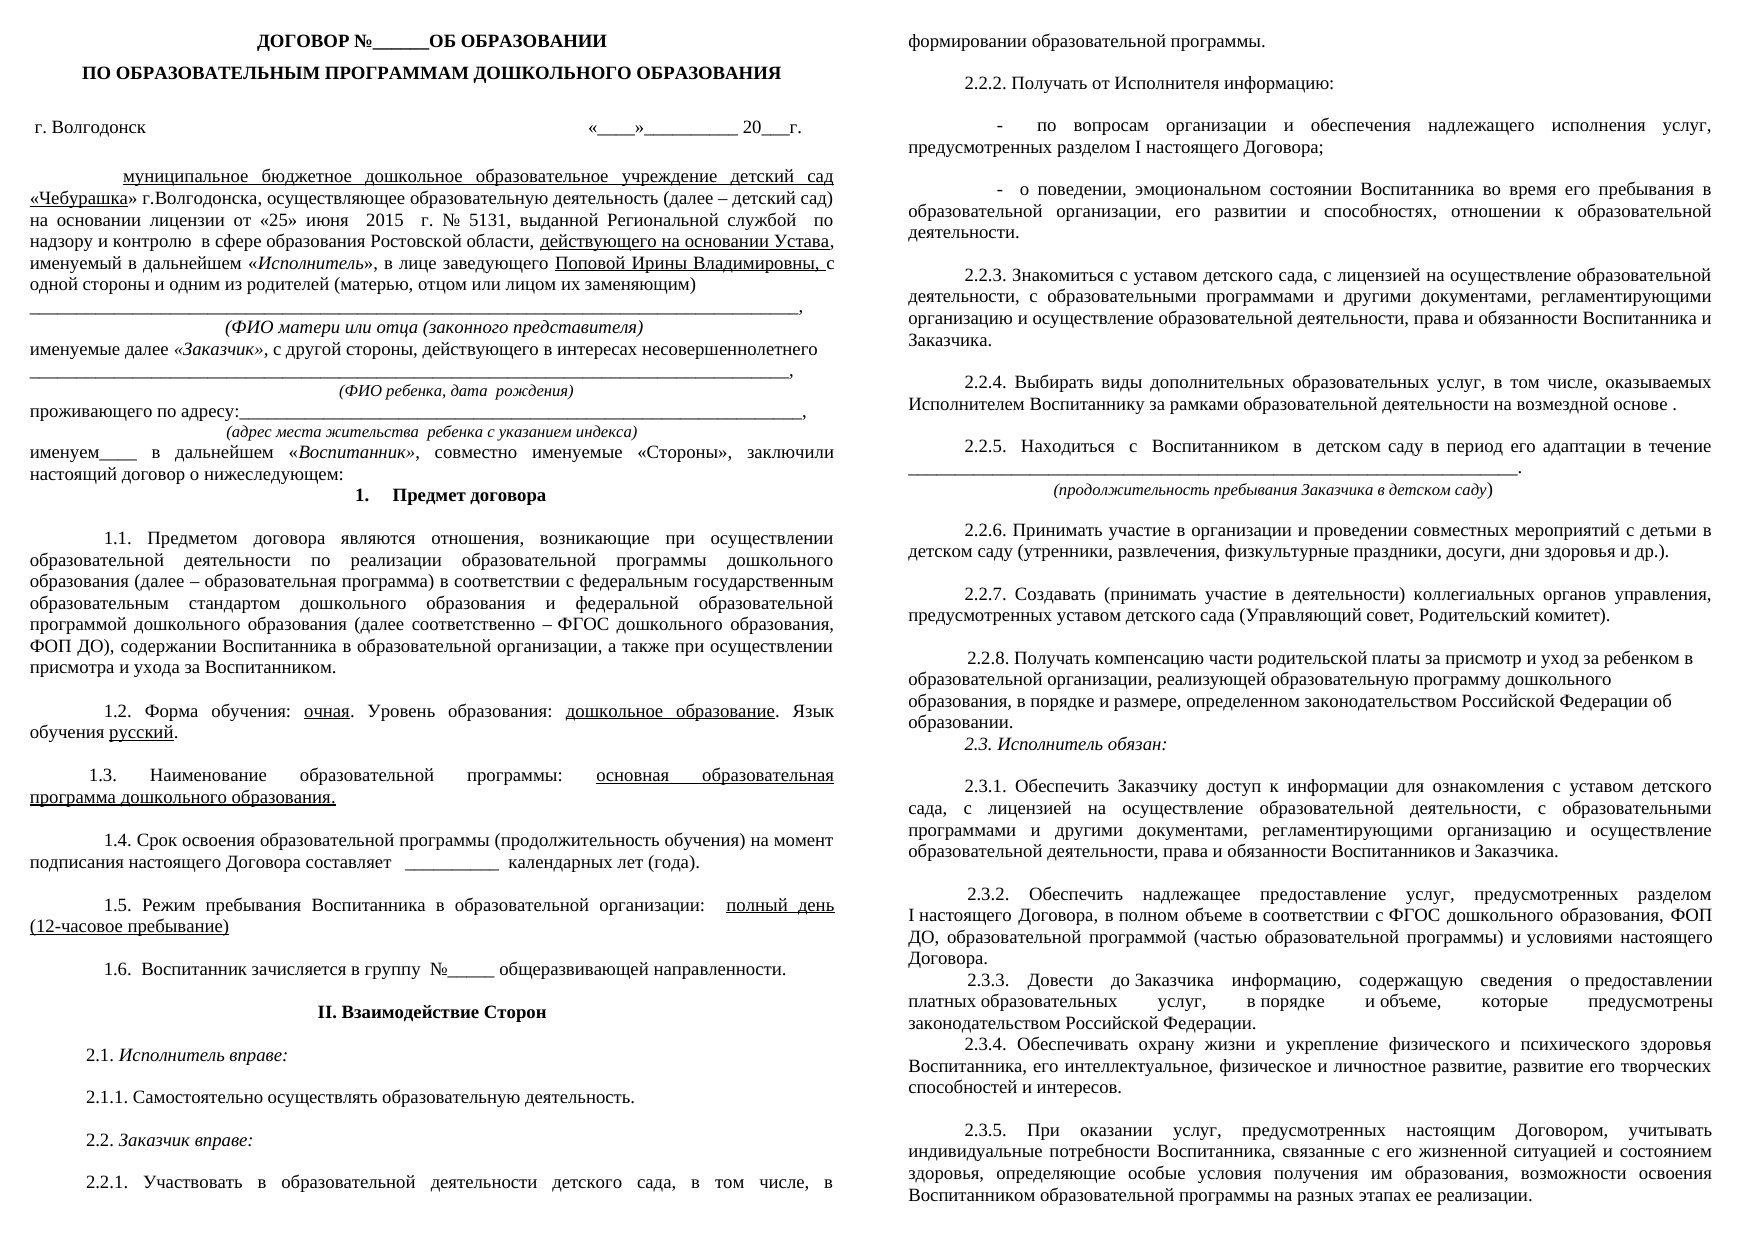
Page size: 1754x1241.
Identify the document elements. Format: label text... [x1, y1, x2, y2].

text - о поведении, эмоциональном состоянии Воспитанника во время его пребывания в образовательной организации, его развитии и способностях, отношении к образовательной деятельности. [908, 178, 1713, 243]
text 2.1. Исполнитель вправе: [29, 1044, 834, 1065]
text 2.2. Заказчик вправе: [29, 1129, 834, 1150]
text 2.2.8. Получать компенсацию части родительской платы за присмотр и уход за ребенком в образовательной организации, реализующей образовательную программу дошкольного образования, в порядке и размере, определенном законодательством Российской Федерации об образовании. [908, 647, 1713, 733]
text именуем____ в дальнейшем «Воспитанник», совместно именуемые «Стороны», заключили настоящий договор о нижеследующем: [29, 441, 834, 484]
text 1.3. Наименование образовательной программы: основная образовательная программа дошкольного образования. [29, 764, 834, 807]
text 2.3.3. Довести до Заказчика информацию, содержащую сведения о предоставлении платных образовательных услуг, в порядке и объеме, которые предусмотрены законодательством Российской Федерации. [908, 969, 1713, 1033]
text 2.2.3. Знакомиться с уставом детского сада, с лицензией на осуществление образовательной деятельности, с образовательными программами и другими документами, регламентирующими организацию и осуществление образовательной деятельности, права и обязанности Воспитанника и Заказчика. [908, 264, 1713, 350]
text 2.2.5. Находиться с Воспитанником в детском саду в период его адаптации в течение _________________________________________________________________. [908, 435, 1713, 478]
text ПО ОБРАЗОВАТЕЛЬНЫМ ПРОГРАММАМ ДОШКОЛЬНОГО ОБРАЗОВАНИЯ [29, 62, 834, 83]
text 2.3. Исполнитель обязан: [908, 733, 1713, 754]
text _________________________________________________________________________________, [29, 359, 834, 381]
text (продолжительность пребывания Заказчика в детском саду) [908, 478, 1713, 499]
text 2.3.4. Обеспечивать охрану жизни и укрепление физического и психического здоровья Воспитанника, его интеллектуальное, физическое и личностное развитие, развитие его творческих способностей и интересов. [908, 1033, 1713, 1098]
text 2.3.1. Обеспечить Заказчику доступ к информации для ознакомления с уставом детского сада, с лицензией на осуществление образовательной деятельности, с образовательными программами и другими документами, регламентирующими организацию и осуществление образовательной деятельности, права и обязанности Воспитанников и Заказчика. [908, 775, 1713, 862]
text (ФИО ребенка, дата рождения) [29, 381, 834, 400]
text г. Волгодонск «____»__________ 20___г. [29, 116, 834, 137]
text 2.2.1. Участвовать в образовательной деятельности детского сада, в том числе, в формировании образовательной программы. [908, 29, 1713, 51]
text __________________________________________________________________________________, [29, 295, 834, 316]
text муниципальное бюджетное дошкольное образовательное учреждение детский сад «Чебурашка» г.Волгодонска, осуществляющее образовательную деятельность (далее – детский сад) на основании лицензии от «25» июня 2015 г. № 5131, выданной Региональной службой по надзору и контролю в сфере образования Ростовской области, действующего на основании Устава, именуемый в дальнейшем «Исполнитель», в лице заведующего Поповой Ирины Владимировны, с одной стороны и одним из родителей (матерью, отцом или лицом их заменяющим) [29, 165, 834, 295]
text проживающего по адресу:____________________________________________________________, [29, 400, 834, 422]
text 2.2.1. Участвовать в образовательной деятельности детского сада, в том числе, в формировании образовательной программы. [29, 1171, 834, 1193]
text 2.3.5. При оказании услуг, предусмотренных настоящим Договором, учитывать индивидуальные потребности Воспитанника, связанные с его жизненной ситуацией и состоянием здоровья, определяющие особые условия получения им образования, возможности освоения Воспитанником образовательной программы на разных этапах ее реализации. [908, 1119, 1713, 1205]
text 1.4. Срок освоения образовательной программы (продолжительность обучения) на момент подписания настоящего Договора составляет __________ календарных лет (года). [29, 829, 834, 872]
list Воспитанник зачисляется в группу №_____ общеразвивающей направленности. [103, 958, 834, 980]
text ДОГОВОР №______ОБ ОБРАЗОВАНИИ [29, 29, 834, 51]
list Предмет договора [67, 484, 834, 506]
text 2.2.2. Получать от Исполнителя информацию: [908, 72, 1713, 93]
text 2.2.4. Выбирать виды дополнительных образовательных услуг, в том числе, оказываемых Исполнителем Воспитаннику за рамками образовательной деятельности на возмездной основе . [908, 371, 1713, 414]
text 1.2. Форма обучения: очная. Уровень образования: дошкольное образование. Язык обучения русский. [29, 699, 834, 743]
text - по вопросам организации и обеспечения надлежащего исполнения услуг, предусмотренных разделом I настоящего Договора; [908, 114, 1713, 157]
text именуемые далее «Заказчик», с другой стороны, действующего в интересах несовершеннолетнего [29, 338, 834, 359]
text 2.3.2. Обеспечить надлежащее предоставление услуг, предусмотренных разделом I настоящего Договора, в полном объеме в соответствии с ФГОС дошкольного образования, ФОП ДО, образовательной программой (частью образовательной программы) и условиями настоящего Договора. [908, 882, 1713, 969]
text 2.1.1. Самостоятельно осуществлять образовательную деятельность. [29, 1086, 834, 1108]
text 2.2.7. Создавать (принимать участие в деятельности) коллегиальных органов управления, предусмотренных уставом детского сада (Управляющий совет, Родительский комитет). [908, 583, 1713, 626]
text (адрес места жительства ребенка с указанием индекса) [29, 422, 834, 441]
text 2.2.6. Принимать участие в организации и проведении совместных мероприятий с детьми в детском саду (утренники, развлечения, физкультурные праздники, досуги, дни здоровья и др.). [908, 519, 1713, 562]
text II. Взаимодействие Сторон [29, 1001, 834, 1023]
text (ФИО матери или отца (законного представителя) [29, 316, 834, 338]
text 1.1. Предметом договора являются отношения, возникающие при осуществлении образовательной деятельности по реализации образовательной программы дошкольного образования (далее – образовательная программа) в соответствии с федеральным государственным образовательным стандартом дошкольного образования и федеральной образовательной программой дошкольного образования (далее соответственно – ФГОС дошкольного образования, ФОП ДО), содержании Воспитанника в образовательной организации, а также при осуществлении присмотра и ухода за Воспитанником. [29, 527, 834, 678]
text 1.5. Режим пребывания Воспитанника в образовательной организации: полный день (12-часовое пребывание) [29, 894, 834, 937]
